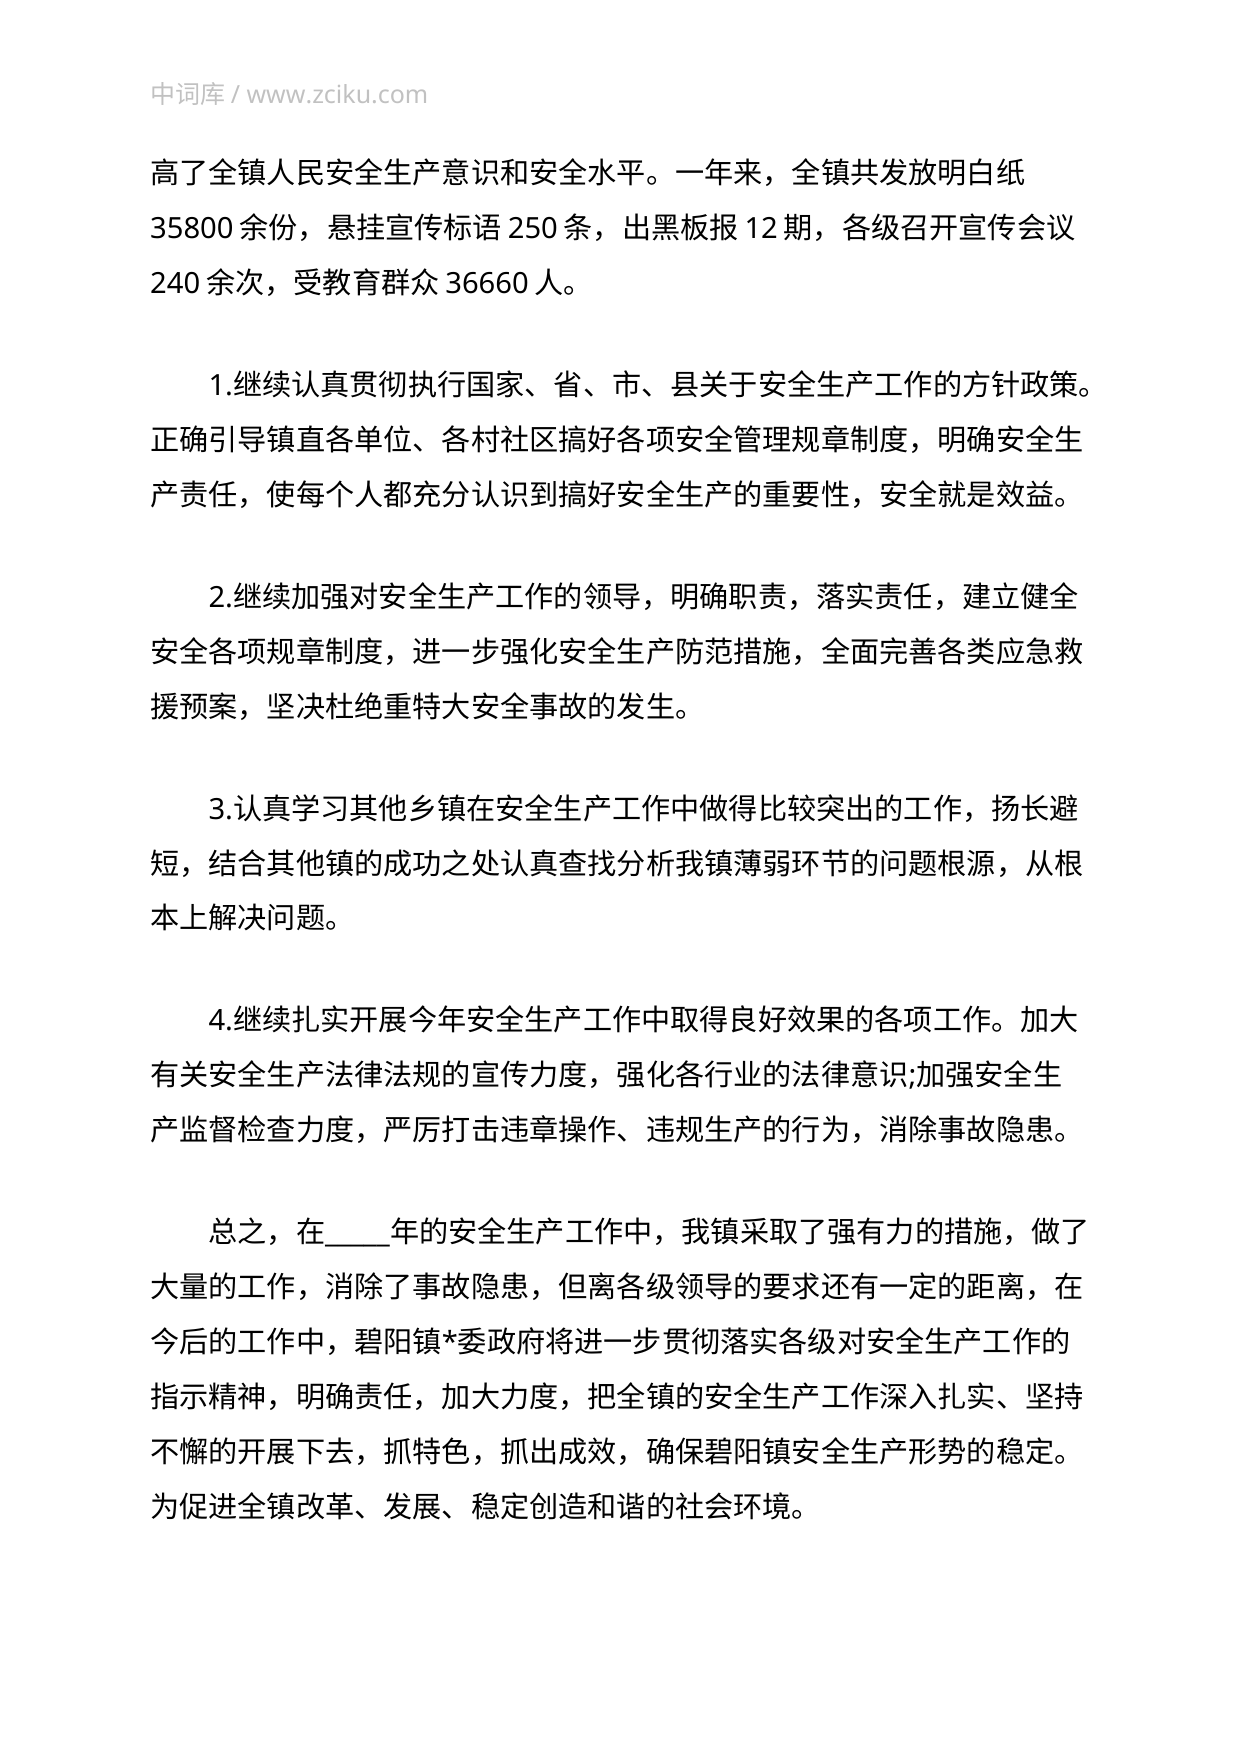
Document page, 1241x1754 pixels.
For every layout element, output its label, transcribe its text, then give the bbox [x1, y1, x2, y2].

text 2.继续加强对安全生产工作的领导，明确职责，落实责任，建立健全安全各项规章制度，进一步强化安全生产防范措施，全面完善各类应急救援预案，坚决杜绝重特大安全事故的发生。 [150, 573, 1090, 726]
text 3.认真学习其他乡镇在安全生产工作中做得比较突出的工作，扬长避短，结合其他镇的成功之处认真查找分析我镇薄弱环节的问题根源，从根本上解决问题。 [150, 785, 1090, 937]
text 1.继续认真贯彻执行国家、省、市、县关于安全生产工作的方针政策。正确引导镇直各单位、各村社区搞好各项安全管理规章制度，明确安全生产责任，使每个人都充分认识到搞好安全生产的重要性，安全就是效益。 [150, 362, 1090, 514]
text 4.继续扎实开展今年安全生产工作中取得良好效果的各项工作。加大有关安全生产法律法规的宣传力度，强化各行业的法律意识;加强安全生产监督检查力度，严厉打击违章操作、违规生产的行为，消除事故隐患。 [150, 997, 1090, 1149]
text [150, 150, 1090, 302]
text 总之，在_____年的安全生产工作中，我镇采取了强有力的措施，做了大量的工作，消除了事故隐患，但离各级领导的要求还有一定的距离，在今后的工作中，碧阳镇*委政府将进一步贯彻落实各级对安全生产工作的指示精神，明确责任，加大力度，把全镇的安全生产工作深入扎实、坚持不懈的开展下去，抓特色，抓出成效，确保碧阳镇安全生产形势的稳定。为促进全镇改革、发展、稳定创造和谐的社会环境。 [150, 1209, 1090, 1526]
